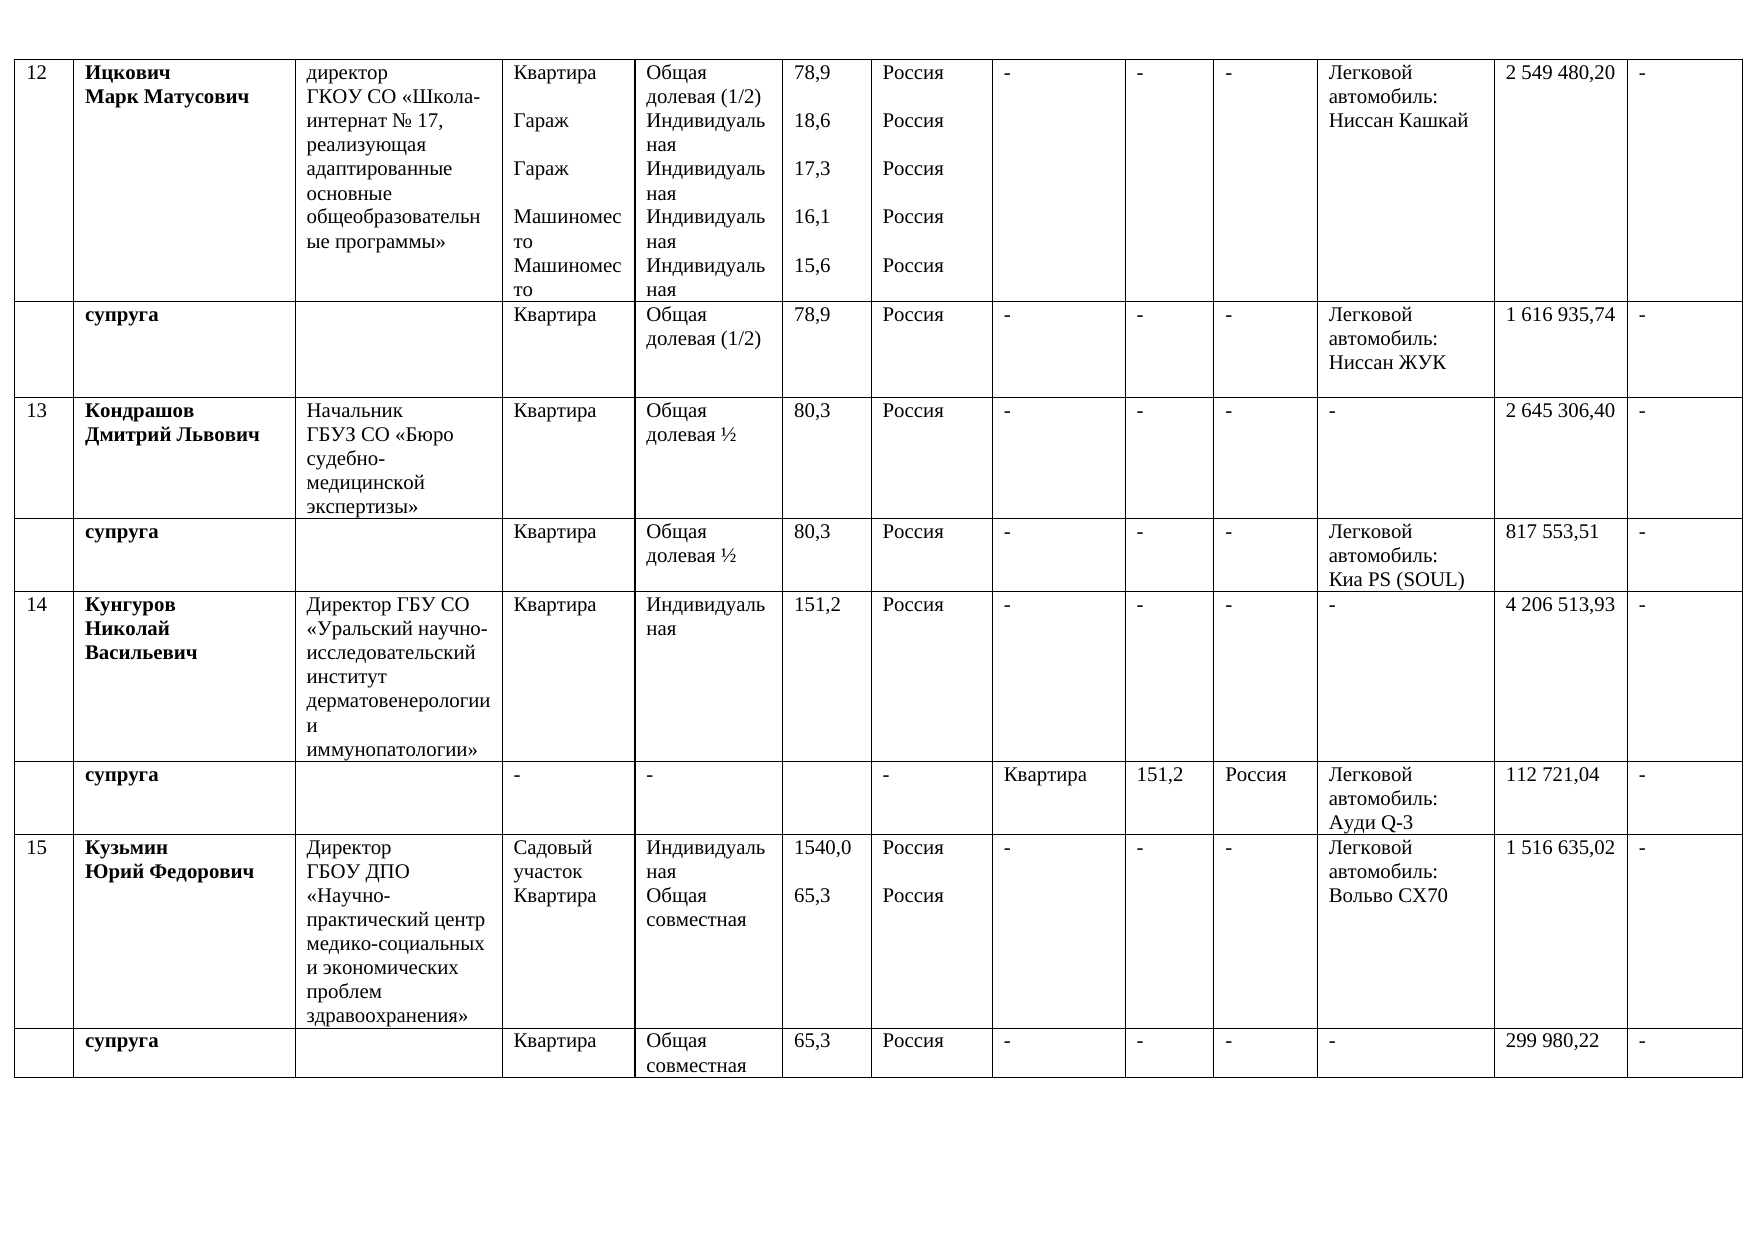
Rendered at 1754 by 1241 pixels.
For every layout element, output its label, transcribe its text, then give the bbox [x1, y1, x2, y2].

table_cell [296, 762, 502, 834]
table_cell Квартира [503, 1029, 634, 1077]
table_cell Общая долевая (1/2) [636, 302, 782, 397]
table_cell супруга [74, 302, 295, 397]
table_cell Россия [872, 1029, 992, 1077]
table_cell 14 [15, 592, 73, 761]
table_cell Россия [872, 519, 992, 591]
table_cell - [993, 835, 1125, 1027]
table_cell 112 721,04 [1495, 762, 1627, 834]
table_cell Кондрашов Дмитрий Львович [74, 398, 295, 518]
table_cell 1 516 635,02 [1495, 835, 1627, 1027]
table_cell [296, 302, 502, 397]
table_cell Квартира [503, 398, 634, 518]
table_cell - [1214, 1029, 1317, 1077]
table_cell директор ГКОУ СО «Школа-интернат № 17, реализующая адаптированные основные общеобразовательные программы» [296, 60, 502, 301]
table_cell [296, 519, 502, 591]
table_cell 151,2 [783, 592, 871, 761]
table_cell - [1214, 592, 1317, 761]
table_cell - [503, 762, 634, 834]
table_cell [15, 762, 73, 834]
table_cell - [1628, 835, 1742, 1027]
table_cell Легковой автомобиль: Ниссан ЖУК [1318, 302, 1494, 397]
table_cell Россия [1214, 762, 1317, 834]
table_cell - [993, 60, 1125, 301]
table_cell Квартира [503, 302, 634, 397]
table_cell - [1628, 519, 1742, 591]
table_cell - [1126, 835, 1213, 1027]
table_cell Кунгуров Николай Васильевич [74, 592, 295, 761]
table_cell Общая совместная [636, 1029, 782, 1077]
table_cell - [1126, 519, 1213, 591]
table_cell - [993, 398, 1125, 518]
table_cell - [1214, 519, 1317, 591]
table_cell 151,2 [1126, 762, 1213, 834]
table_cell Квартира [503, 592, 634, 761]
table_cell Легковой автомобиль: Ниссан Кашкай [1318, 60, 1494, 301]
table_cell - [1628, 592, 1742, 761]
table_cell Кузьмин Юрий Федорович [74, 835, 295, 1027]
table_cell [15, 519, 73, 591]
table_cell - [1214, 835, 1317, 1027]
table_cell Квартира [993, 762, 1125, 834]
table_cell Общая долевая (1/2) Индивидуальная Индивидуальная Индивидуальная Индивидуальная [636, 60, 782, 301]
table_cell Легковой автомобиль: Киа PS (SOUL) [1318, 519, 1494, 591]
table_cell Садовый участок Квартира [503, 835, 634, 1027]
table_cell Директор ГБОУ ДПО «Научно-практический центр медико-социальных и экономических проблем здравоохранения» [296, 835, 502, 1027]
table_cell 1540,0 65,3 [783, 835, 871, 1027]
table_cell Директор ГБУ СО «Уральский научно-исследовательский институт дерматовенерологии и иммунопатологии» [296, 592, 502, 761]
table_cell 65,3 [783, 1029, 871, 1077]
table_cell 15 [15, 835, 73, 1027]
table_cell 2 549 480,20 [1495, 60, 1627, 301]
table_cell 78,9 [783, 302, 871, 397]
table_cell Общая долевая ½ [636, 519, 782, 591]
table_cell - [1214, 398, 1317, 518]
table_cell - [1628, 398, 1742, 518]
table_cell - [1126, 60, 1213, 301]
table_cell Квартира Гараж Гараж Машиноместо Машиноместо [503, 60, 634, 301]
table_cell 80,3 [783, 519, 871, 591]
table_cell - [993, 302, 1125, 397]
table_cell Легковой автомобиль: Ауди Q-3 [1318, 762, 1494, 834]
table_cell - [993, 1029, 1125, 1077]
table_cell - [1628, 762, 1742, 834]
table_cell - [1628, 302, 1742, 397]
table_cell - [872, 762, 992, 834]
table_cell супруга [74, 519, 295, 591]
table_cell 817 553,51 [1495, 519, 1627, 591]
table_cell - [1126, 1029, 1213, 1077]
table_cell - [1126, 302, 1213, 397]
table_cell - [1318, 592, 1494, 761]
table_cell 299 980,22 [1495, 1029, 1627, 1077]
table_cell Россия [872, 302, 992, 397]
table_cell 80,3 [783, 398, 871, 518]
table_cell [783, 762, 871, 834]
table_cell - [636, 762, 782, 834]
table_cell 78,9 18,6 17,3 16,1 15,6 [783, 60, 871, 301]
table_cell [15, 302, 73, 397]
table_cell Общая долевая ½ [636, 398, 782, 518]
table_cell [296, 1029, 502, 1077]
table_cell Индивидуальная Общая совместная [636, 835, 782, 1027]
table_cell [15, 1029, 73, 1077]
table_cell - [1318, 1029, 1494, 1077]
table_cell Индивидуальная [636, 592, 782, 761]
table_cell - [1628, 60, 1742, 301]
table_cell - [1126, 592, 1213, 761]
table_cell - [1628, 1029, 1742, 1077]
table_cell - [1126, 398, 1213, 518]
table_cell 2 645 306,40 [1495, 398, 1627, 518]
table_cell супруга [74, 1029, 295, 1077]
table_cell супруга [74, 762, 295, 834]
table_cell 13 [15, 398, 73, 518]
table_cell 12 [15, 60, 73, 301]
table_cell 4 206 513,93 [1495, 592, 1627, 761]
table_cell - [1214, 60, 1317, 301]
table_cell Россия Россия Россия Россия Россия [872, 60, 992, 301]
table_cell - [1318, 398, 1494, 518]
table_cell Россия [872, 592, 992, 761]
table_cell Россия Россия [872, 835, 992, 1027]
table_cell Ицкович Марк Матусович [74, 60, 295, 301]
table_cell - [993, 519, 1125, 591]
table_cell Квартира [503, 519, 634, 591]
table_cell - [993, 592, 1125, 761]
table_cell Легковой автомобиль: Вольво CX70 [1318, 835, 1494, 1027]
table_cell - [1214, 302, 1317, 397]
table_cell Начальник ГБУЗ СО «Бюро судебно-медицинской экспертизы» [296, 398, 502, 518]
table_cell Россия [872, 398, 992, 518]
table_cell 1 616 935,74 [1495, 302, 1627, 397]
